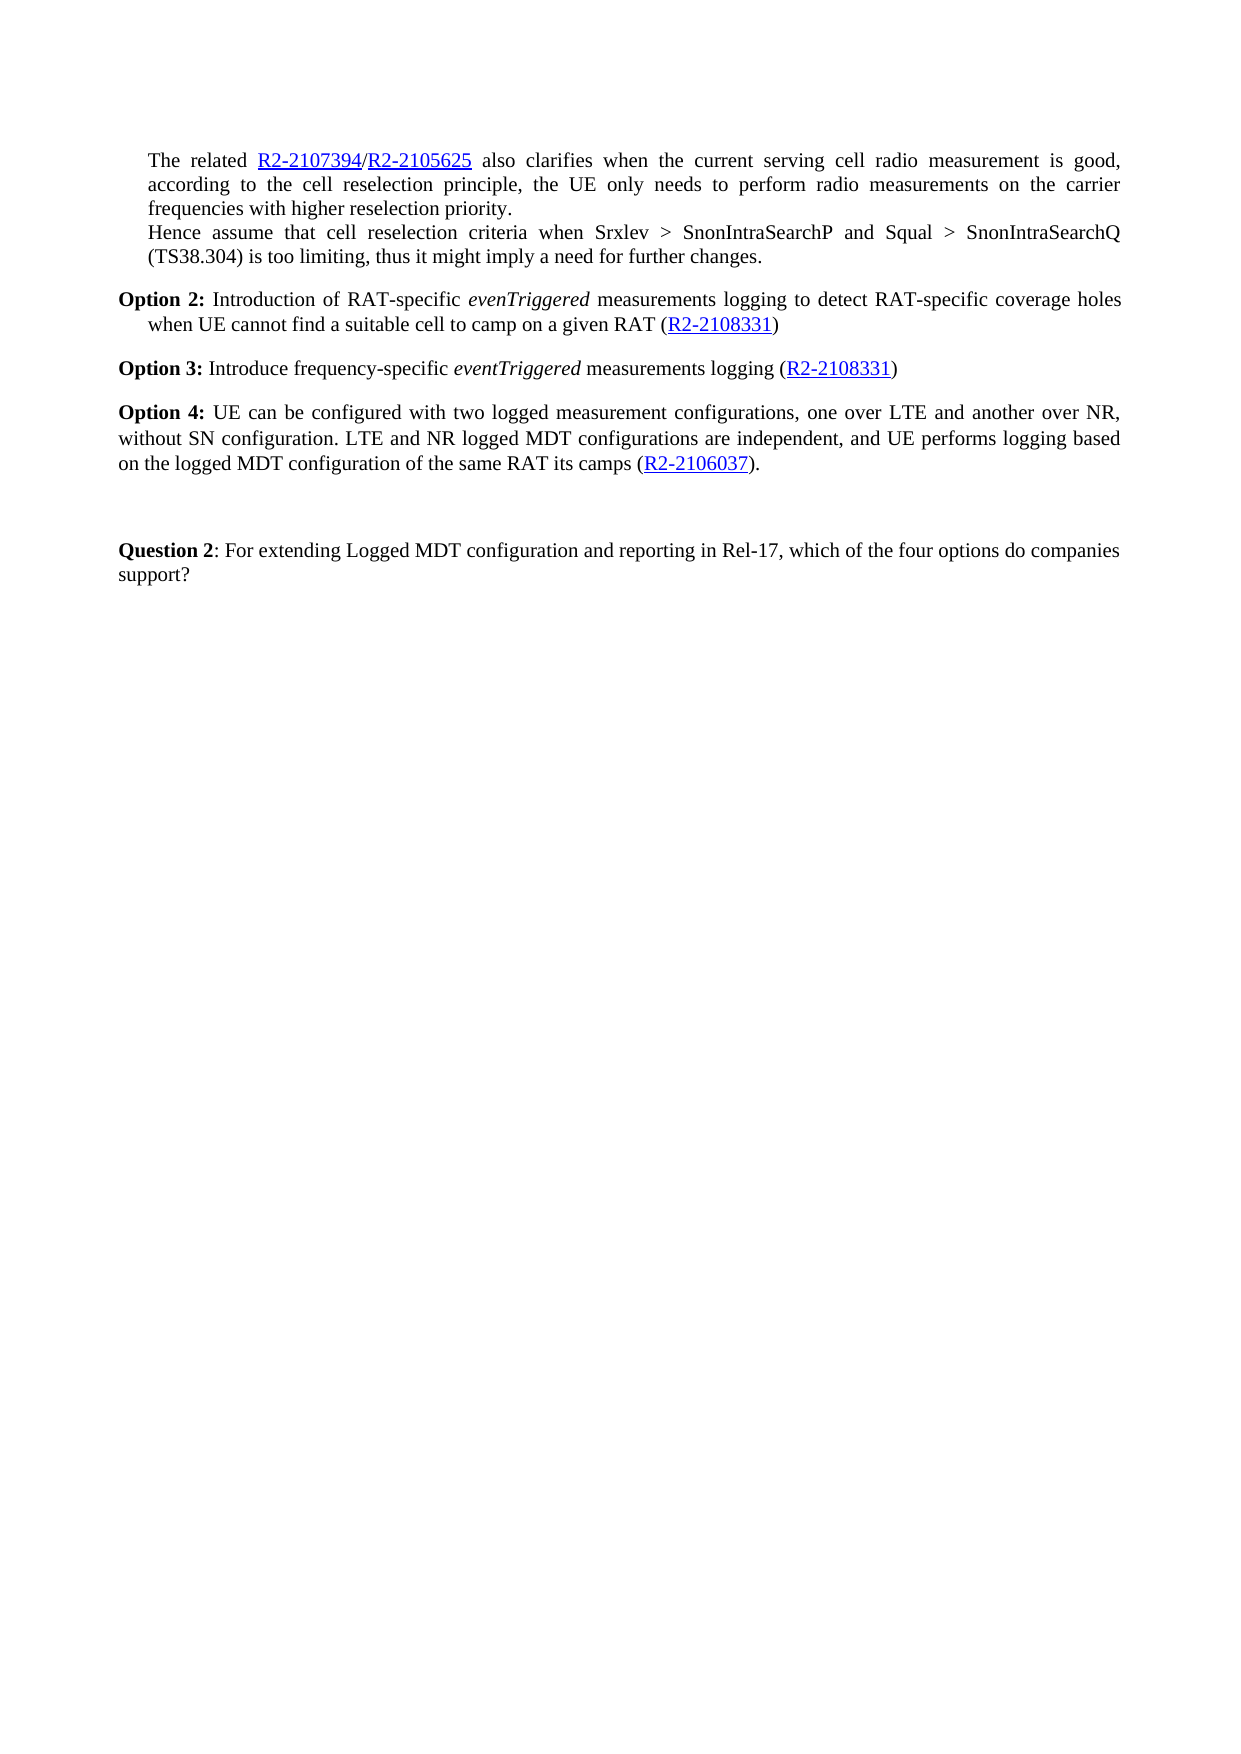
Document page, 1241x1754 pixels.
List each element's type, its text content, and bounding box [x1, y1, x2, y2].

text Hence assume that cell reselection criteria when Srxlev > SnonIntraSearchP and Squal > SnonIntraSearchQ (TS38.304) is too limiting, thus it might imply a need for further changes. [148, 220, 1122, 268]
text Option 2: Introduction of RAT-specific evenTriggered measurements logging to detect RAT-specific coverage holes when UE cannot find a suitable cell to camp on a given RAT (R2-2108331) [118, 287, 1122, 336]
text Option 3: Introduce frequency-specific eventTriggered measurements logging (R2-2108331) [118, 356, 1122, 380]
text The related R2-2107394/R2-2105625 also clarifies when the current serving cell radio measurement is good, according to the cell reselection principle, the UE only needs to perform radio measurements on the carrier frequencies with higher reselection priority. [148, 147, 1122, 220]
text Option 4: UE can be configured with two logged measurement configurations, one over LTE and another over NR, without SN configuration. LTE and NR logged MDT configurations are independent, and UE performs logging based on the logged MDT configuration of the same RAT its camps (R2-2106037). [118, 400, 1122, 475]
text Question 2: For extending Logged MDT configuration and reporting in Rel-17, which of the four options do companies support? [118, 538, 1122, 586]
